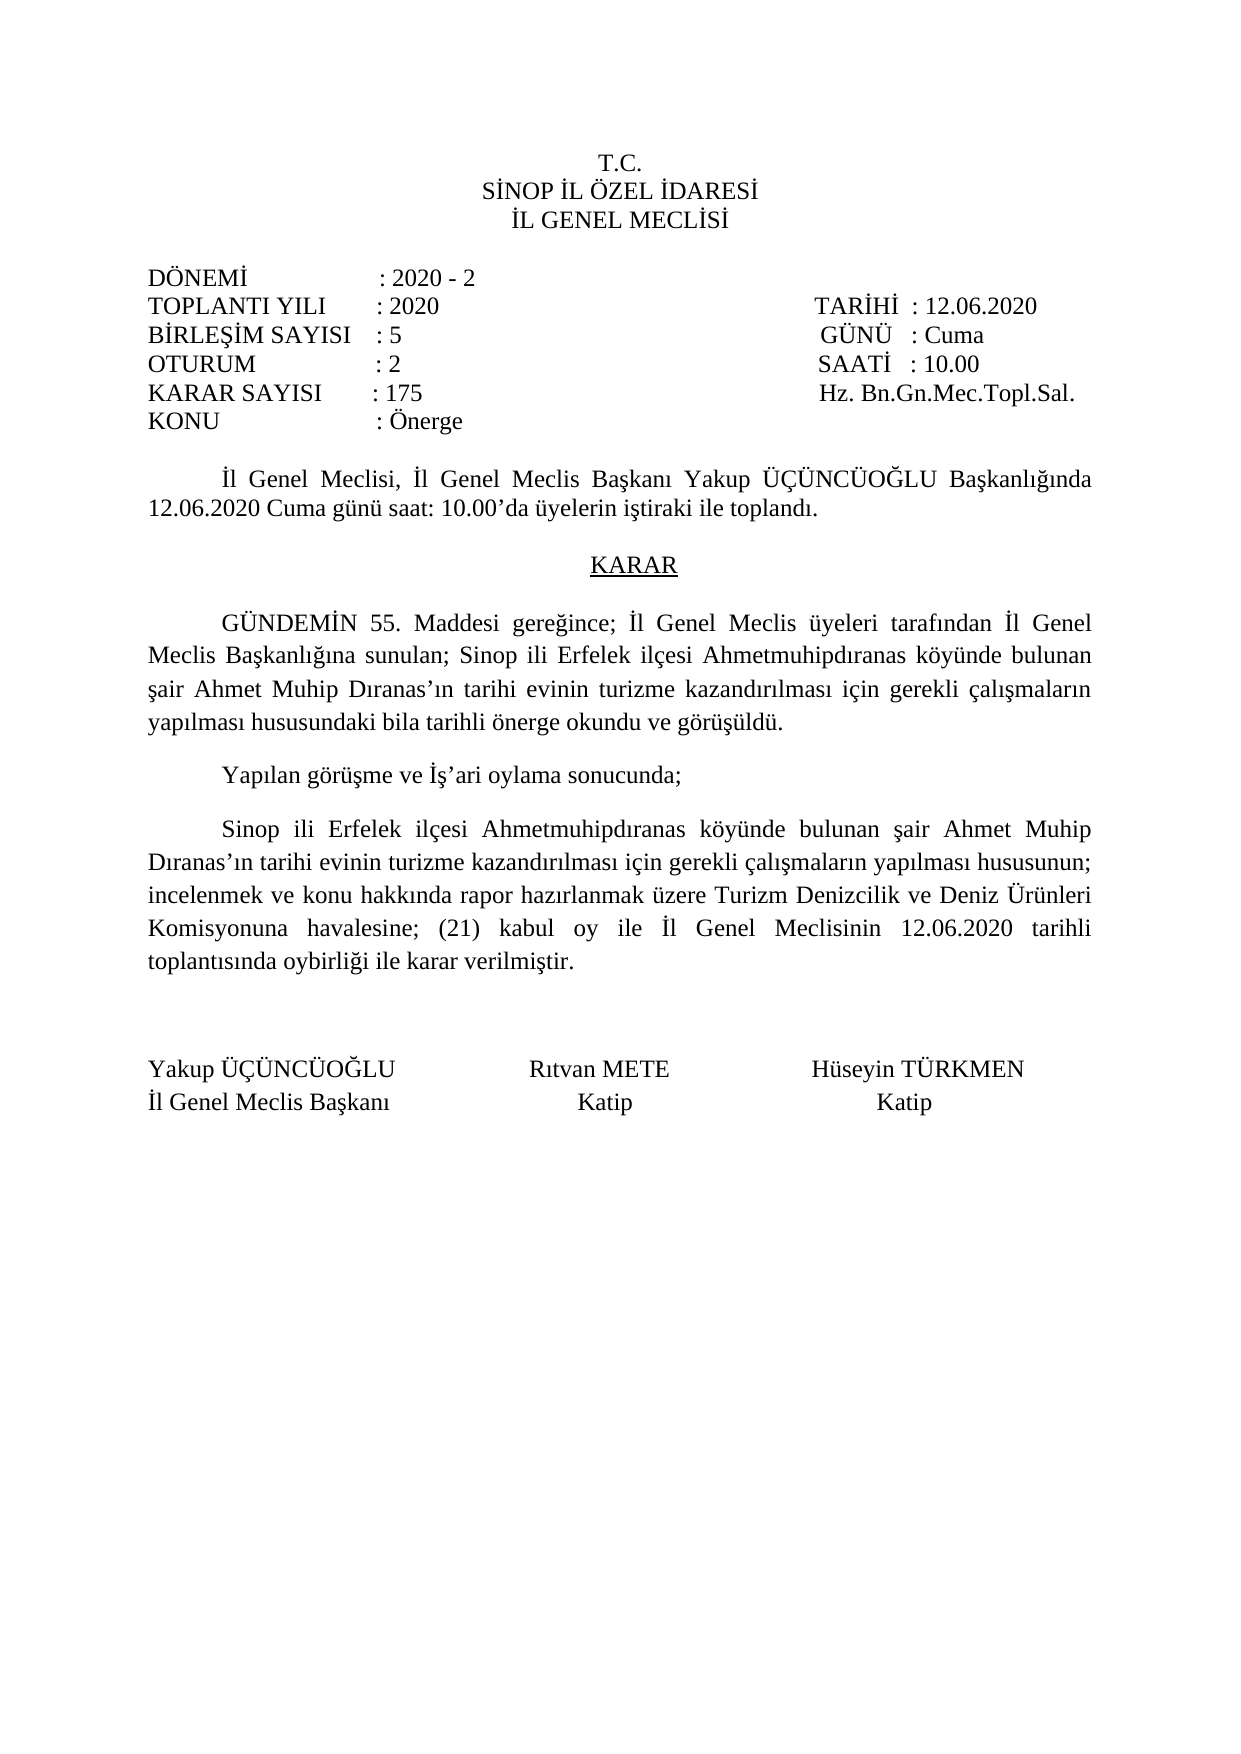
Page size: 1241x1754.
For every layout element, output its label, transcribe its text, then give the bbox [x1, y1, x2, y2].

text Sinop ili Erfelek ilçesi Ahmetmuhipdıranas köyünde bulunan şair Ahmet Muhip Dıranas’ın tarihi evinin turizme kazandırılması için gerekli çalışmaların yapılması hususunun; incelenmek ve konu hakkında rapor hazırlanmak üzere Turizm Denizcilik ve Deniz Ürünleri Komisyonuna havalesine; (21) kabul oy ile İl Genel Meclisinin 12.06.2020 tarihli toplantısında oybirliği ile karar verilmiştir. [148, 814, 1093, 975]
text SİNOP İL ÖZEL İDARESİ [148, 176, 1093, 205]
text Yakup ÜÇÜNCÜOĞLU Rıtvan METE Hüseyin TÜRKMEN İl Genel Meclis Başkanı Katip Katip [148, 1054, 1093, 1116]
text OTURUM : 2 SAATİ : 10.00 [148, 349, 1093, 378]
text BİRLEŞİM SAYISI : 5 GÜNÜ : Cuma [148, 320, 1093, 349]
text DÖNEMİ : 2020 - 2 [148, 263, 1093, 291]
text GÜNDEMİN 55. Maddesi gereğince; İl Genel Meclis üyeleri tarafından İl Genel Meclis Başkanlığına sunulan; Sinop ili Erfelek ilçesi Ahmetmuhipdıranas köyünde bulunan şair Ahmet Muhip Dıranas’ın tarihi evinin turizme kazandırılması için gerekli çalışmaların yapılması hususundaki bila tarihli önerge okundu ve görüşüldü. [148, 608, 1093, 735]
text T.C. [148, 148, 1093, 176]
text KARAR SAYISI : 175 Hz. Bn.Gn.Mec.Topl.Sal. [148, 378, 1093, 406]
text KONU : Önerge [148, 406, 1093, 435]
text Yapılan görüşme ve İş’ari oylama sonucunda; [148, 761, 1093, 789]
text TOPLANTI YILI : 2020 TARİHİ : 12.06.2020 [148, 291, 1093, 320]
text KARAR [516, 550, 1093, 579]
text İl Genel Meclisi, İl Genel Meclis Başkanı Yakup ÜÇÜNCÜOĞLU Başkanlığında 12.06.2020 Cuma günü saat: 10.00’da üyelerin iştiraki ile toplandı. [148, 464, 1093, 521]
text İL GENEL MECLİSİ [148, 205, 1093, 234]
